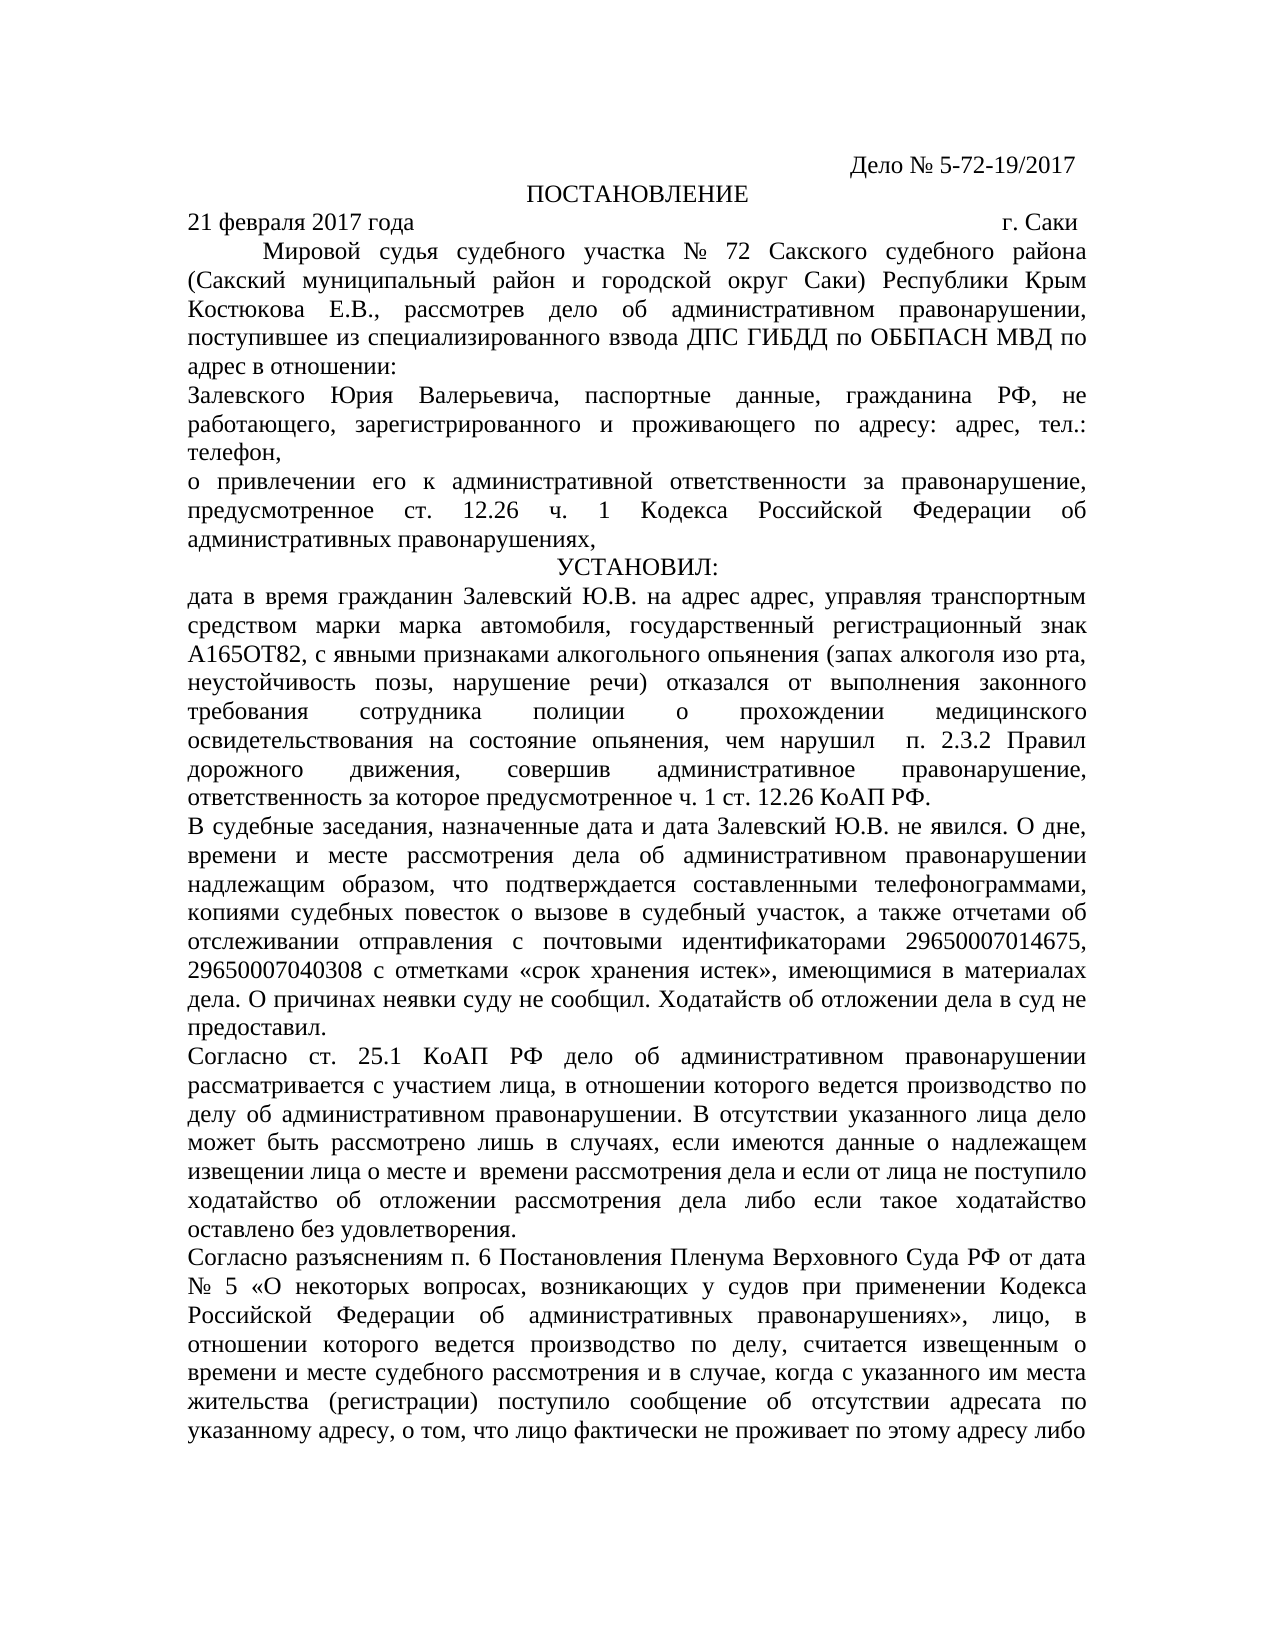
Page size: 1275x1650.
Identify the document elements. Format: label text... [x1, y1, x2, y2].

text Согласно ст. 25.1 КоАП РФ дело об административном правонарушении рассматривается с участием лица, в отношении которого ведется производство по делу об административном правонарушении. В отсутствии указанного лица дело может быть рассмотрено лишь в случаях, если имеются данные о надлежащем извещении лица о месте и времени рассмотрения дела и если от лица не поступило ходатайство об отложении рассмотрения дела либо если такое ходатайство оставлено без удовлетворения. [187, 1041, 1087, 1242]
text 21 февраля 2017 года г. Саки [187, 207, 1087, 236]
text дата в время гражданин Залевский Ю.В. на адрес адрес, управляя транспортным средством марки марка автомобиля, государственный регистрационный знак А165ОТ82, с явными признаками алкогольного опьянения (запах алкоголя изо рта, неустойчивость позы, нарушение речи) отказался от выполнения законного требования сотрудника полиции о прохождении медицинского освидетельствования на состояние опьянения, чем нарушил п. 2.3.2 Правил дорожного движения, совершив административное правонарушение, ответственность за которое предусмотренное ч. 1 ст. 12.26 КоАП РФ. [187, 581, 1087, 811]
text Мировой судья судебного участка № 72 Сакского судебного района (Сакский муниципальный район и городской округ Саки) Республики Крым Костюкова Е.В., рассмотрев дело об административном правонарушении, поступившее из специализированного взвода ДПС ГИБДД по ОББПАСН МВД по адрес в отношении: [187, 236, 1087, 380]
text Дело № 5-72-19/2017 [187, 150, 1087, 179]
text В судебные заседания, назначенные дата и дата Залевский Ю.В. не явился. О дне, времени и месте рассмотрения дела об административном правонарушении надлежащим образом, что подтверждается составленными телефонограммами, копиями судебных повесток о вызове в судебный участок, а также отчетами об отслеживании отправления с почтовыми идентификаторами 29650007014675, 29650007040308 с отметками «срок хранения истек», имеющимися в материалах дела. О причинах неявки суду не сообщил. Ходатайств об отложении дела в суд не предоставил. [187, 811, 1087, 1041]
text о привлечении его к административной ответственности за правонарушение, предусмотренное ст. 12.26 ч. 1 Кодекса Российской Федерации об административных правонарушениях, [187, 466, 1087, 552]
text ПОСТАНОВЛЕНИЕ [187, 179, 1087, 207]
text Залевского Юрия Валерьевича, паспортные данные, гражданина РФ, не работающего, зарегистрированного и проживающего по адресу: адрес, тел.: телефон, [187, 380, 1087, 466]
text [187, 1242, 1087, 1444]
text УСТАНОВИЛ: [187, 552, 1087, 581]
